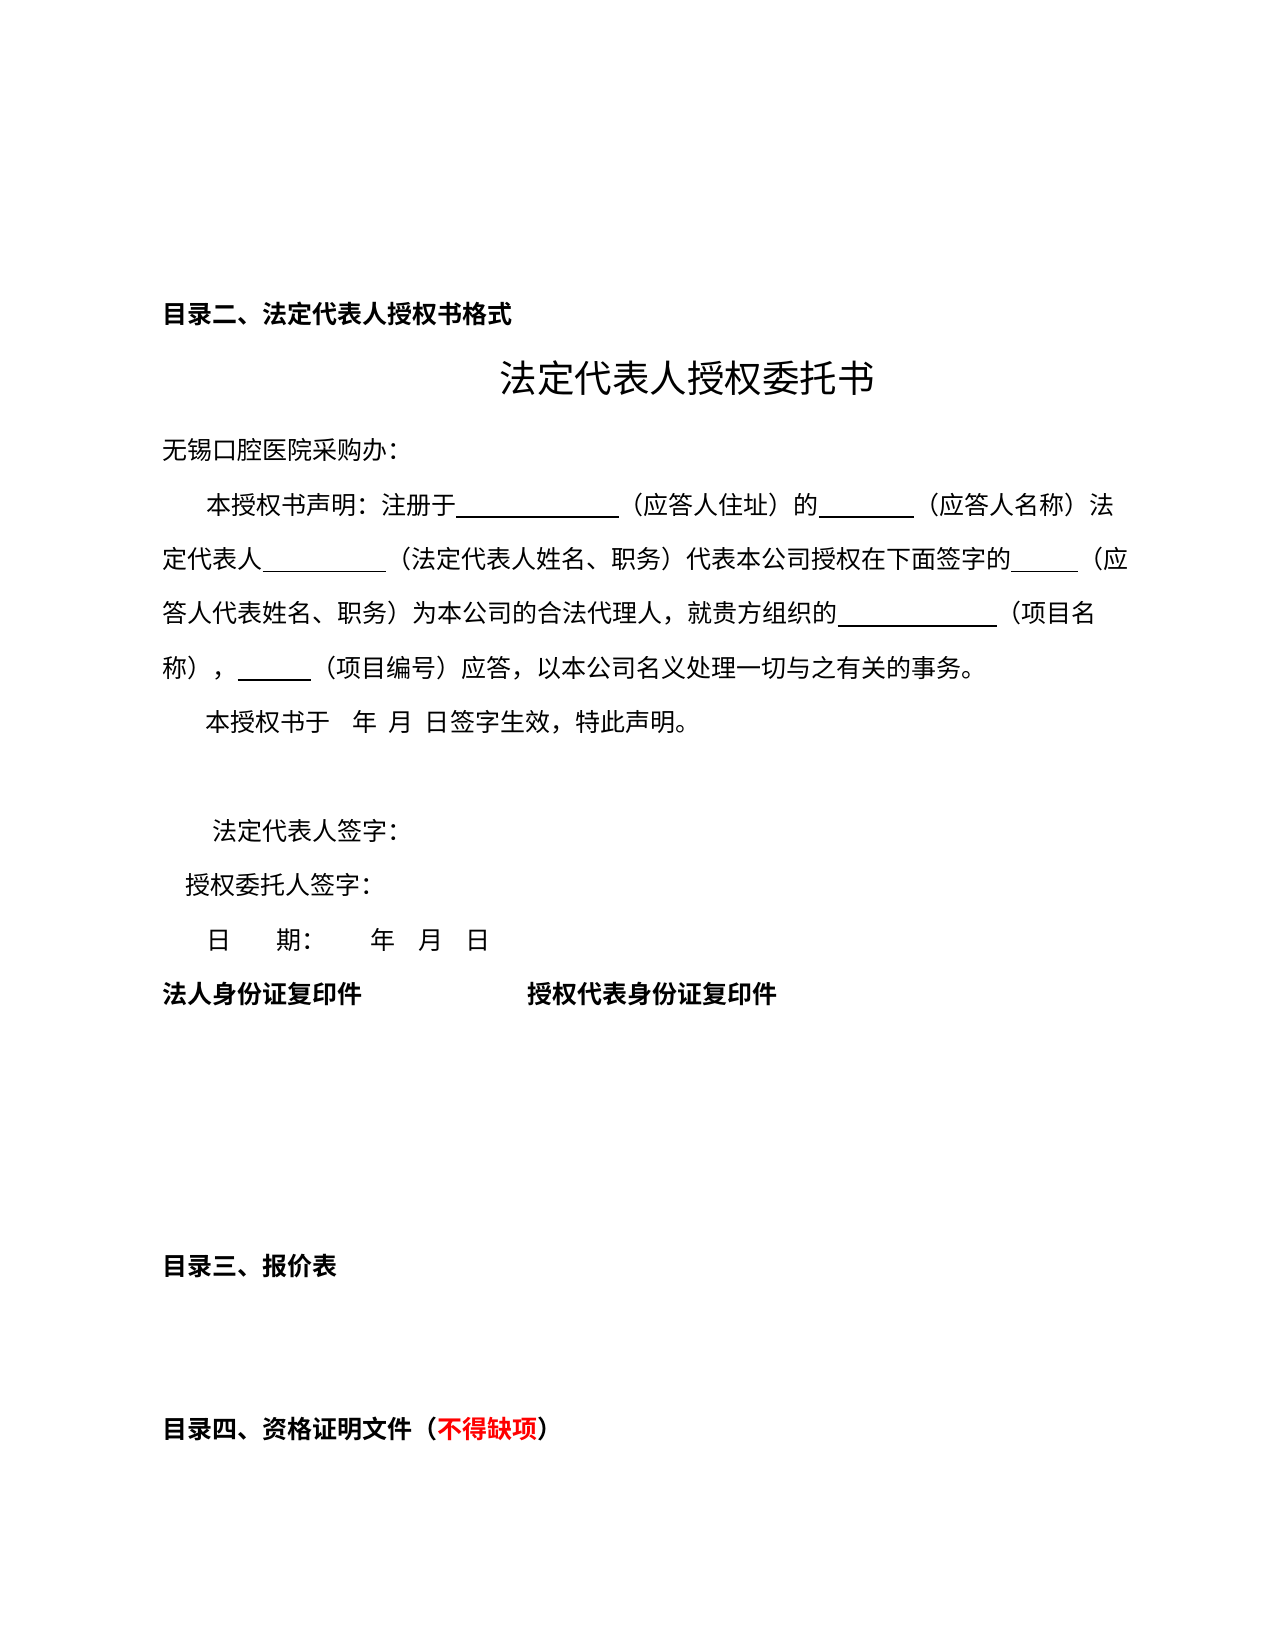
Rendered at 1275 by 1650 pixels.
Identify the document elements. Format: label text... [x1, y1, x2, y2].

text 本授权书于 年 月 日签字生效，特此声明。 [162, 703, 1137, 739]
text 目录三、报价表 [162, 1246, 1137, 1283]
text 授权委托人签字： [162, 866, 1137, 902]
text 法人身份证复印件 授权代表身份证复印件 [162, 974, 1137, 1011]
text 日 期： 年 月 日 [162, 920, 1137, 956]
text 本授权书声明：注册于 （应答人住址）的 （应答人名称）法定代表人 （法定代表人姓名、职务）代表本公司授权在下面签字的 （应答人代表姓名、职务）为本公司的合法代理人，就贵方组织的 （项目名称）， （项目编号）应答，以本公司名义处理一切与之有关的事务。 [162, 485, 1137, 684]
text 目录二、法定代表人授权书格式 [162, 295, 1137, 331]
text 无锡口腔医院采购办： [162, 431, 1137, 467]
text 法定代表人授权委托书 [162, 349, 1137, 404]
text 目录四、资格证明文件（不得缺项） [162, 1409, 1137, 1446]
text 法定代表人签字： [162, 811, 1137, 848]
